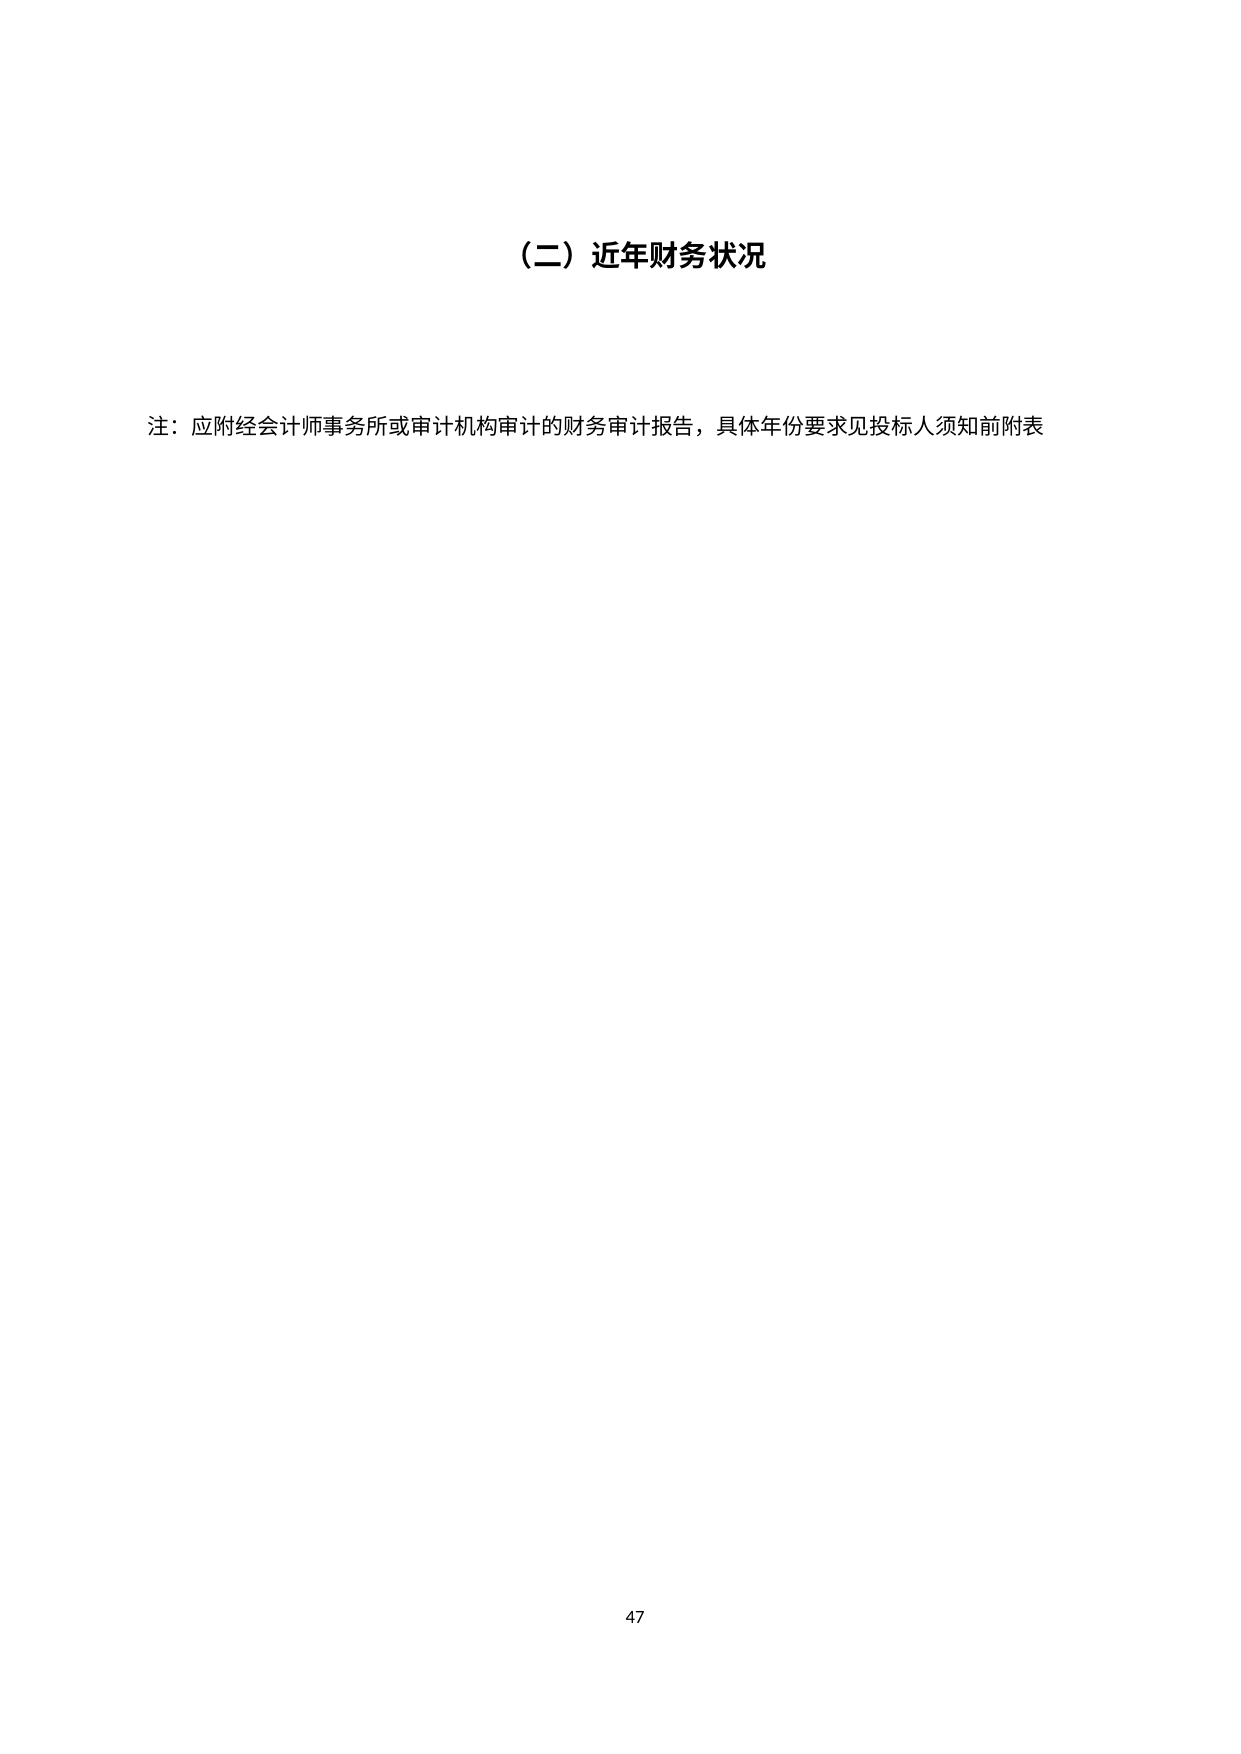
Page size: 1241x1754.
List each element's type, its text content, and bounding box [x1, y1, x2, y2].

text （二）近年财务状况 [148, 221, 1122, 286]
text 注：应附经会计师事务所或审计机构审计的财务审计报告，具体年份要求见投标人须知前附表 [148, 409, 1122, 441]
